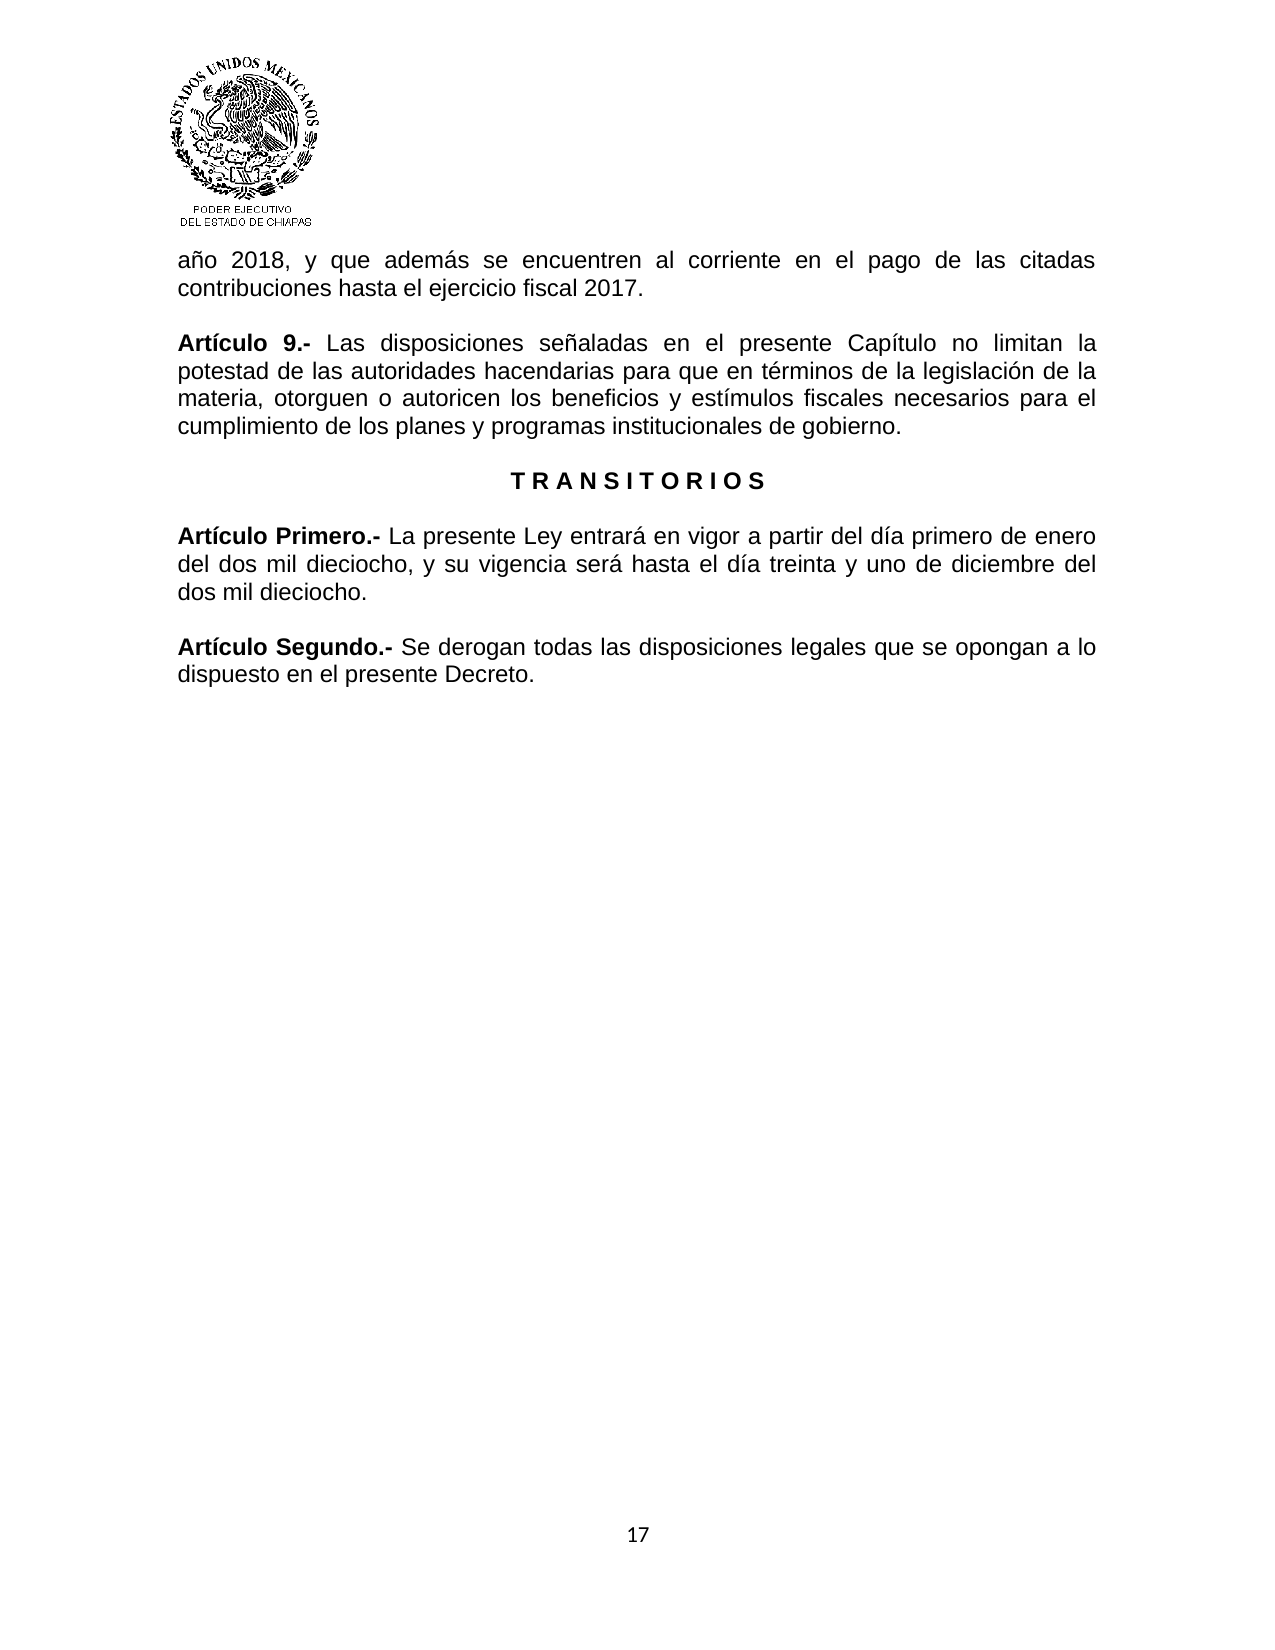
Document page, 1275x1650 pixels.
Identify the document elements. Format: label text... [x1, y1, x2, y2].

text Artículo Primero.- La presente Ley entrará en vigor a partir del día primero de enero del dos mil dieciocho, y su vigencia será hasta el día treinta y uno de diciembre del dos mil dieciocho. [177, 522, 1098, 605]
text Artículo 9.- Las disposiciones señaladas en el presente Capítulo no limitan la potestad de las autoridades hacendarias para que en términos de la legislación de la materia, otorguen o autoricen los beneficios y estímulos fiscales necesarios para el cumplimiento de los planes y programas institucionales de gobierno. [177, 329, 1098, 439]
text Artículo Segundo.- Se derogan todas las disposiciones legales que se opongan a lo dispuesto en el presente Decreto. [177, 633, 1098, 688]
picture [168, 55, 320, 228]
text T R A N S I T O R I O S [177, 467, 1098, 495]
